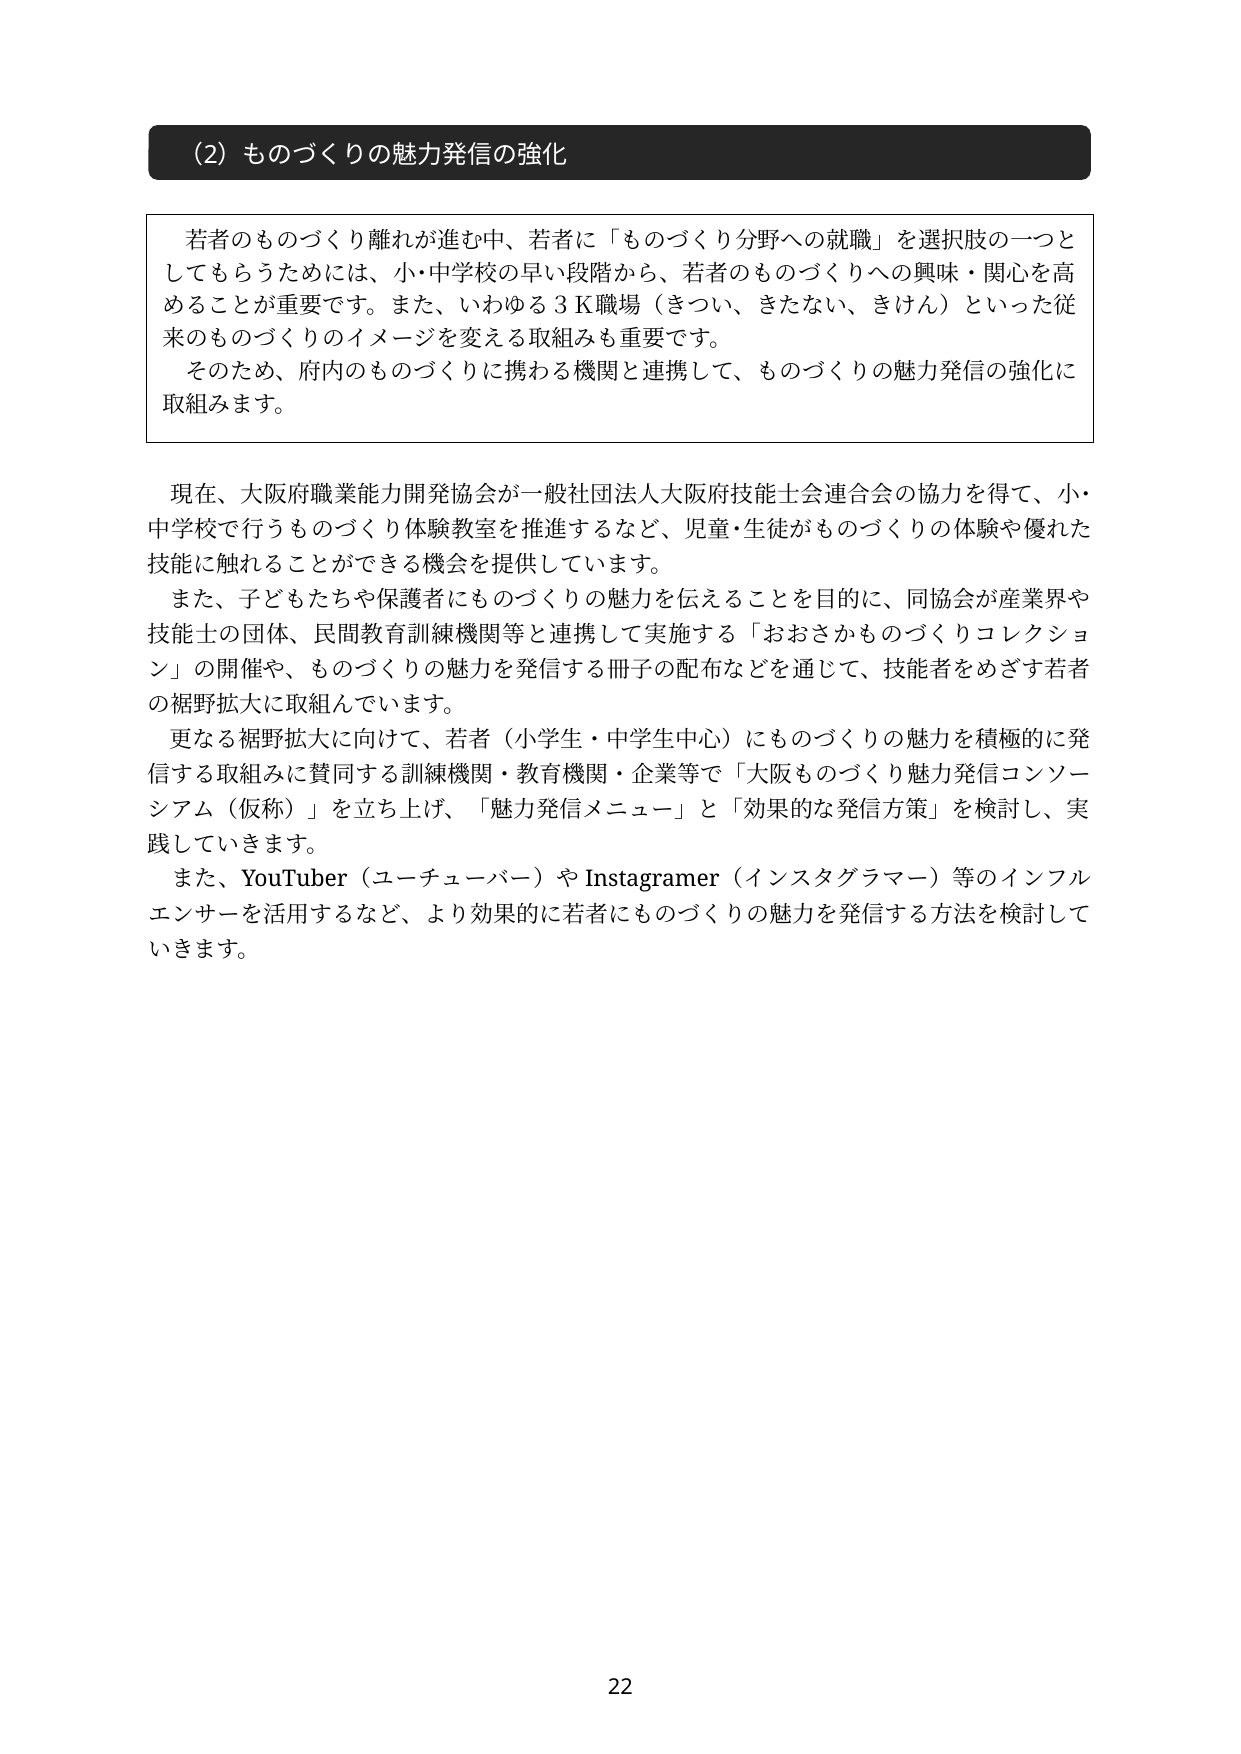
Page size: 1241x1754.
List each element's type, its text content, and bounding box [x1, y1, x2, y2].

text また、YouTuber（ユーチューバー）やInstagramer（インスタグラマー）等のインフルエンサーを活用するなど、より効果的に若者にものづくりの魅力を発信する方法を検討していきます。 [148, 859, 1092, 964]
text 更なる裾野拡大に向けて、若者（小学生・中学生中心）にものづくりの魅力を積極的に発信する取組みに賛同する訓練機関・教育機関・企業等で「大阪ものづくり魅力発信コンソーシアム（仮称）」を立ち上げ、「魅力発信メニュー」と「効果的な発信方策」を検討し、実践していきます。 [148, 719, 1092, 859]
text また、子どもたちや保護者にものづくりの魅力を伝えることを目的に、同協会が産業界や技能士の団体、民間教育訓練機関等と連携して実施する「おおさかものづくりコレクション」の開催や、ものづくりの魅力を発信する冊子の配布などを通じて、技能者をめざす若者の裾野拡大に取組んでいます。 [148, 579, 1092, 719]
text 現在、大阪府職業能力開発協会が一般社団法人大阪府技能士会連合会の協力を得て、小･中学校で行うものづくり体験教室を推進するなど、児童･生徒がものづくりの体験や優れた技能に触れることができる機会を提供しています。 [148, 474, 1092, 579]
